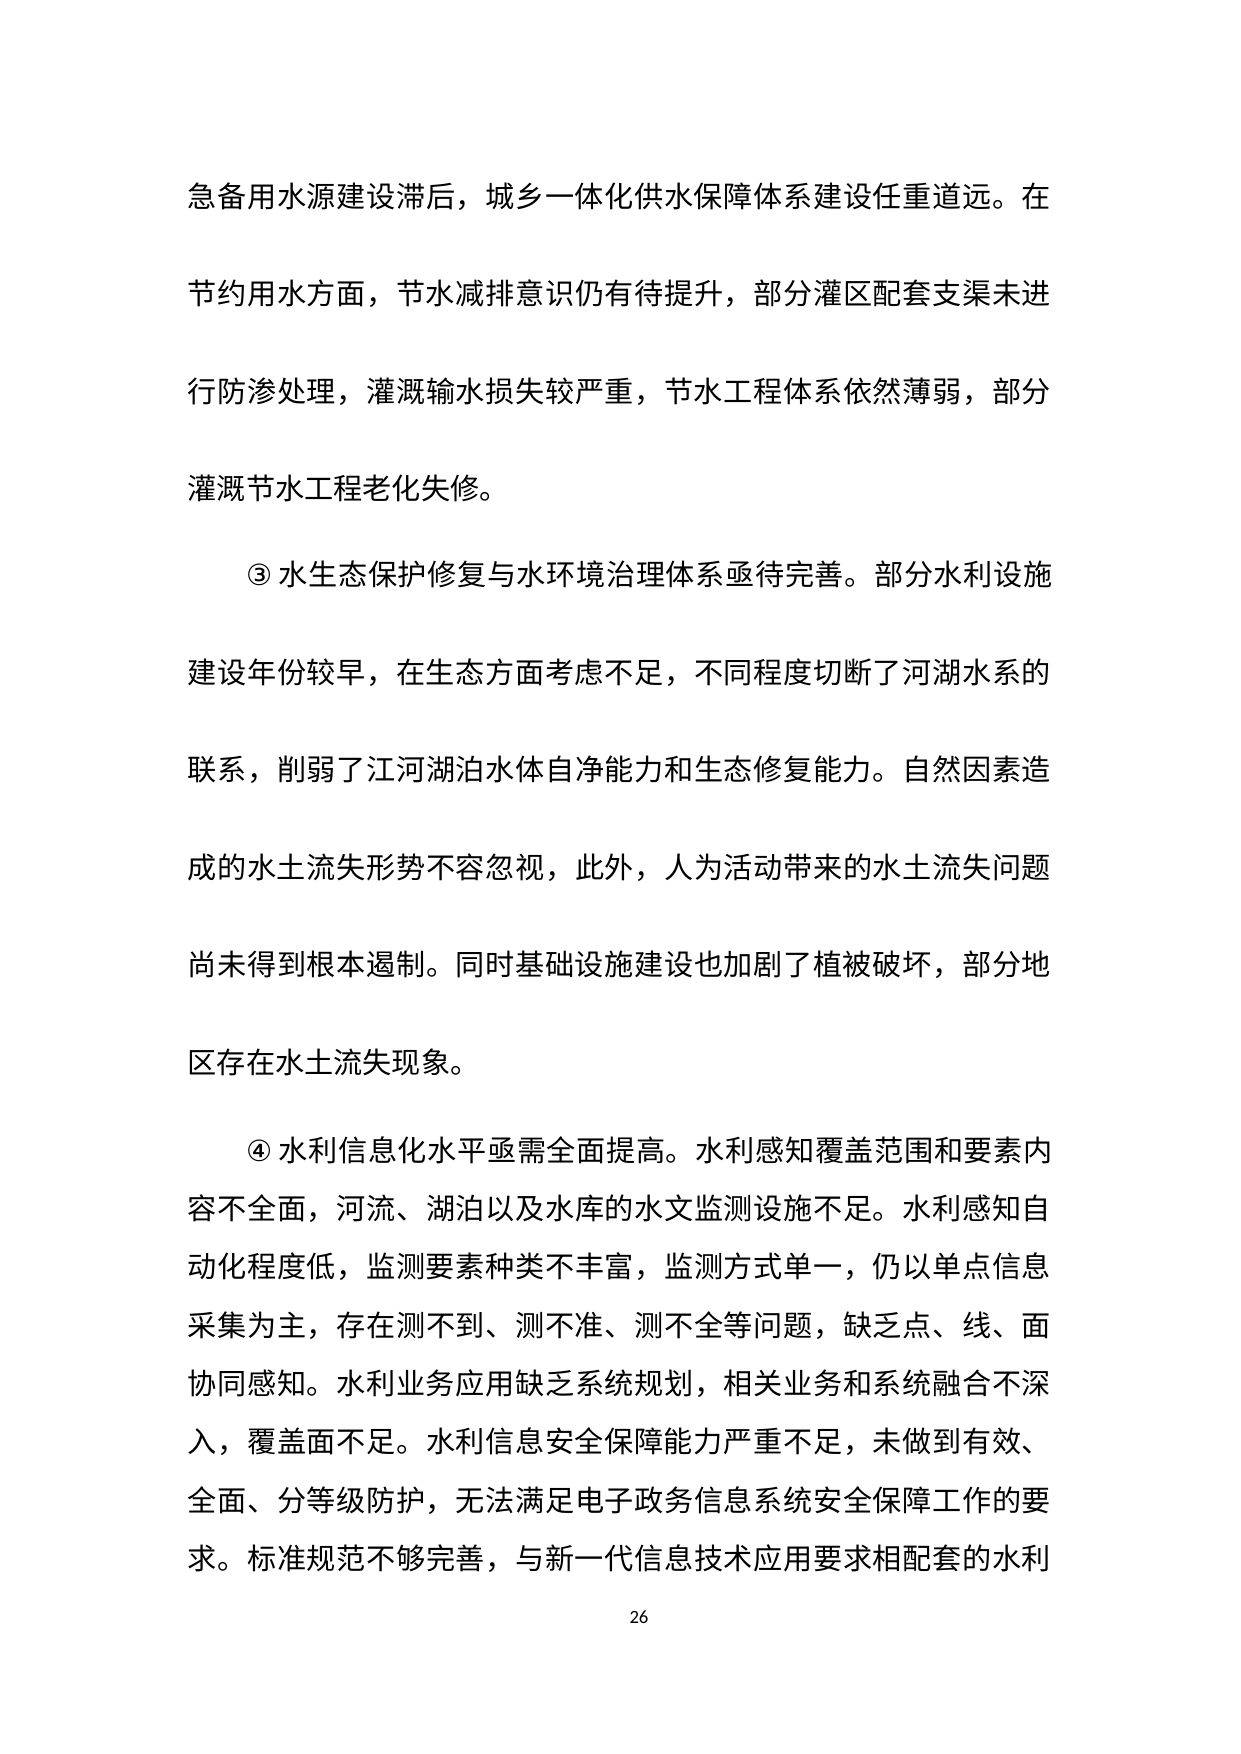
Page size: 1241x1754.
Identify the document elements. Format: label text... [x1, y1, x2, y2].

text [187, 1114, 1053, 1581]
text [187, 162, 1053, 519]
text ③水生态保护修复与水环境治理体系亟待完善。部分水利设施建设年份较早，在生态方面考虑不足，不同程度切断了河湖水系的联系，削弱了江河湖泊水体自净能力和生态修复能力。自然因素造成的水土流失形势不容忽视，此外，人为活动带来的水土流失问题尚未得到根本遏制。同时基础设施建设也加剧了植被破坏，部分地区存在水土流失现象。 [187, 541, 1053, 1093]
